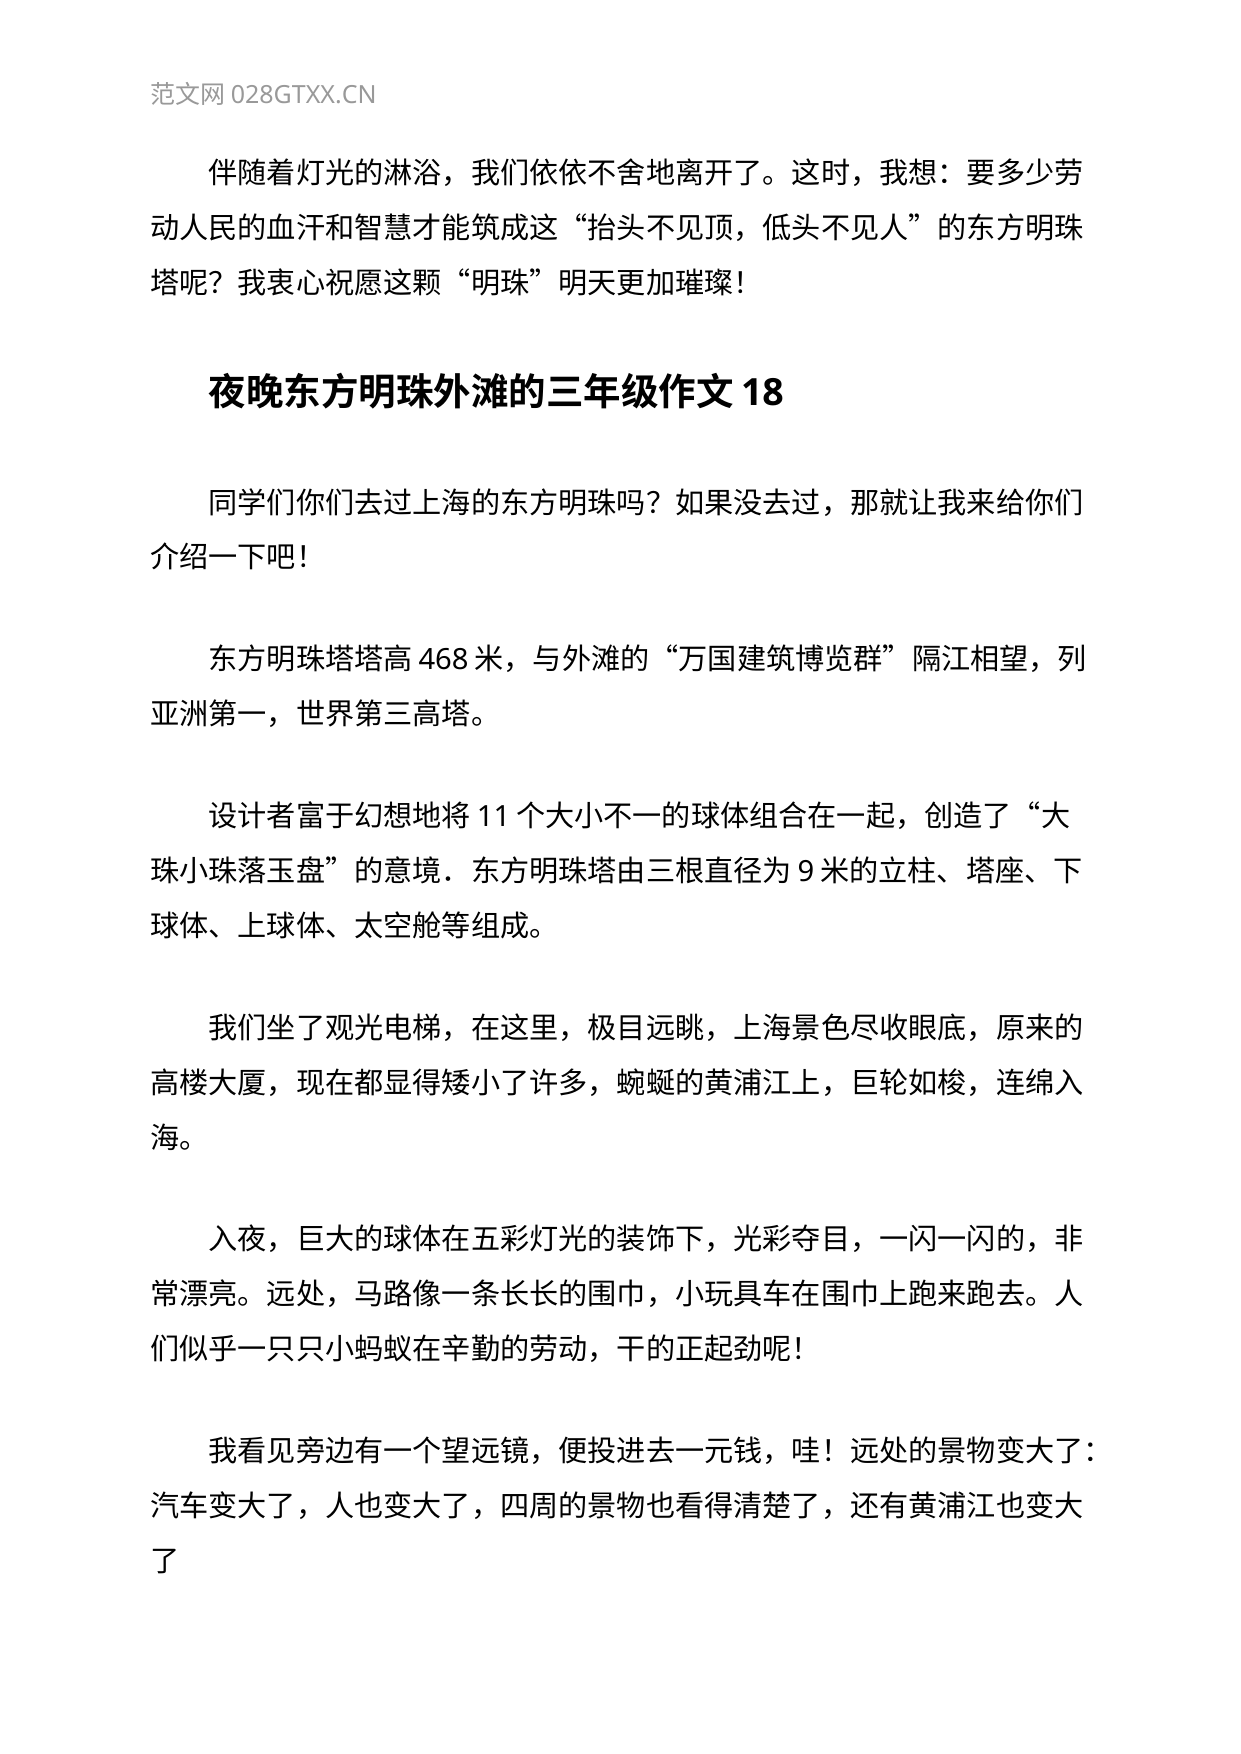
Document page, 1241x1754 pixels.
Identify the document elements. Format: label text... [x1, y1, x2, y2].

text 伴随着灯光的淋浴，我们依依不舍地离开了。这时，我想：要多少劳动人民的血汗和智慧才能筑成这“抬头不见顶，低头不见人”的东方明珠塔呢？我衷心祝愿这颗“明珠”明天更加璀璨！ [150, 150, 1090, 302]
text 我看见旁边有一个望远镜，便投进去一元钱，哇！远处的景物变大了：汽车变大了，人也变大了，四周的景物也看得清楚了，还有黄浦江也变大了 [150, 1427, 1090, 1579]
text 东方明珠塔塔高468米，与外滩的“万国建筑博览群”隔江相望，列亚洲第一，世界第三高塔。 [150, 636, 1090, 733]
text 夜晚东方明珠外滩的三年级作文18 [150, 362, 1090, 416]
text 入夜，巨大的球体在五彩灯光的装饰下，光彩夺目，一闪一闪的，非常漂亮。远处，马路像一条长长的围巾，小玩具车在围巾上跑来跑去。人们似乎一只只小蚂蚁在辛勤的劳动，干的正起劲呢！ [150, 1216, 1090, 1368]
text 同学们你们去过上海的东方明珠吗？如果没去过，那就让我来给你们介绍一下吧！ [150, 479, 1090, 576]
text 设计者富于幻想地将11个大小不一的球体组合在一起，创造了“大珠小珠落玉盘”的意境．东方明珠塔由三根直径为9米的立柱、塔座、下球体、上球体、太空舱等组成。 [150, 793, 1090, 945]
text 我们坐了观光电梯，在这里，极目远眺，上海景色尽收眼底，原来的高楼大厦，现在都显得矮小了许多，蜿蜒的黄浦江上，巨轮如梭，连绵入海。 [150, 1004, 1090, 1156]
